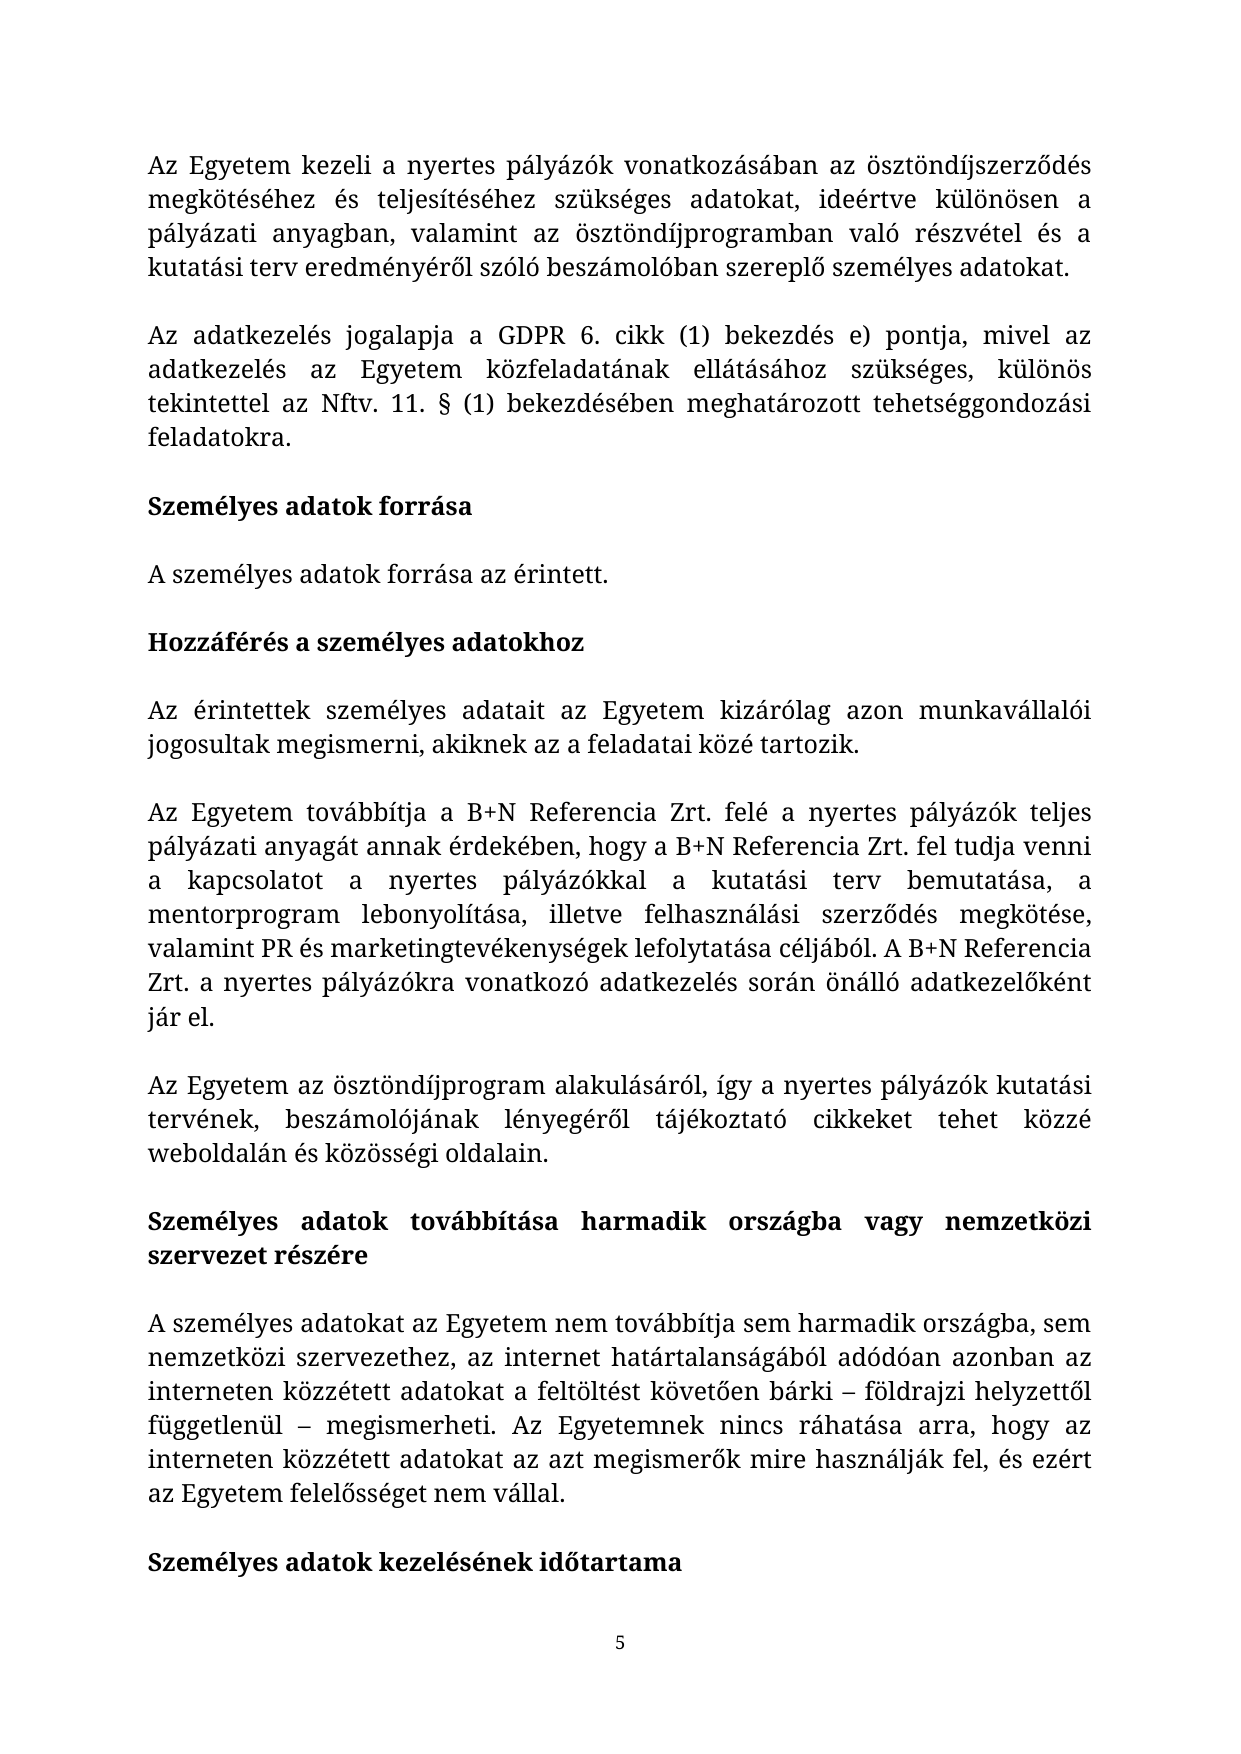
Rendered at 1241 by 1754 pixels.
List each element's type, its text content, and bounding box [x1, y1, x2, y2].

text A személyes adatok forrása az érintett. [148, 556, 1093, 590]
text Hozzáférés a személyes adatokhoz [148, 624, 1093, 658]
text Az Egyetem kezeli a nyertes pályázók vonatkozásában az ösztöndíjszerződés megkötéséhez és teljesítéséhez szükséges adatokat, ideértve különösen a pályázati anyagban, valamint az ösztöndíjprogramban való részvétel és a kutatási terv eredményéről szóló beszámolóban szereplő személyes adatokat. [148, 148, 1093, 284]
text Az Egyetem továbbítja a B+N Referencia Zrt. felé a nyertes pályázók teljes pályázati anyagát annak érdekében, hogy a B+N Referencia Zrt. fel tudja venni a kapcsolatot a nyertes pályázókkal a kutatási terv bemutatása, a mentorprogram lebonyolítása, illetve felhasználási szerződés megkötése, valamint PR és marketingtevékenységek lefolytatása céljából. A B+N Referencia Zrt. a nyertes pályázókra vonatkozó adatkezelés során önálló adatkezelőként jár el. [148, 795, 1093, 1033]
text Személyes adatok forrása [148, 488, 1093, 522]
text Az adatkezelés jogalapja a GDPR 6. cikk (1) bekezdés e) pontja, mivel az adatkezelés az Egyetem közfeladatának ellátásához szükséges, különös tekintettel az Nftv. 11. § (1) bekezdésében meghatározott tehetséggondozási feladatokra. [148, 318, 1093, 454]
text Személyes adatok kezelésének időtartama [148, 1544, 1093, 1578]
text Az érintettek személyes adatait az Egyetem kizárólag azon munkavállalói jogosultak megismerni, akiknek az a feladatai közé tartozik. [148, 693, 1093, 761]
text Az Egyetem az ösztöndíjprogram alakulásáról, így a nyertes pályázók kutatási tervének, beszámolójának lényegéről tájékoztató cikkeket tehet közzé weboldalán és közösségi oldalain. [148, 1067, 1093, 1169]
text Személyes adatok továbbítása harmadik országba vagy nemzetközi szervezet részére [148, 1203, 1093, 1272]
text A személyes adatokat az Egyetem nem továbbítja sem harmadik országba, sem nemzetközi szervezethez, az internet határtalanságából adódóan azonban az interneten közzétett adatokat a feltöltést követően bárki – földrajzi helyzettől függetlenül – megismerheti. Az Egyetemnek nincs ráhatása arra, hogy az interneten közzétett adatokat az azt megismerők mire használják fel, és ezért az Egyetem felelősséget nem vállal. [148, 1306, 1093, 1510]
